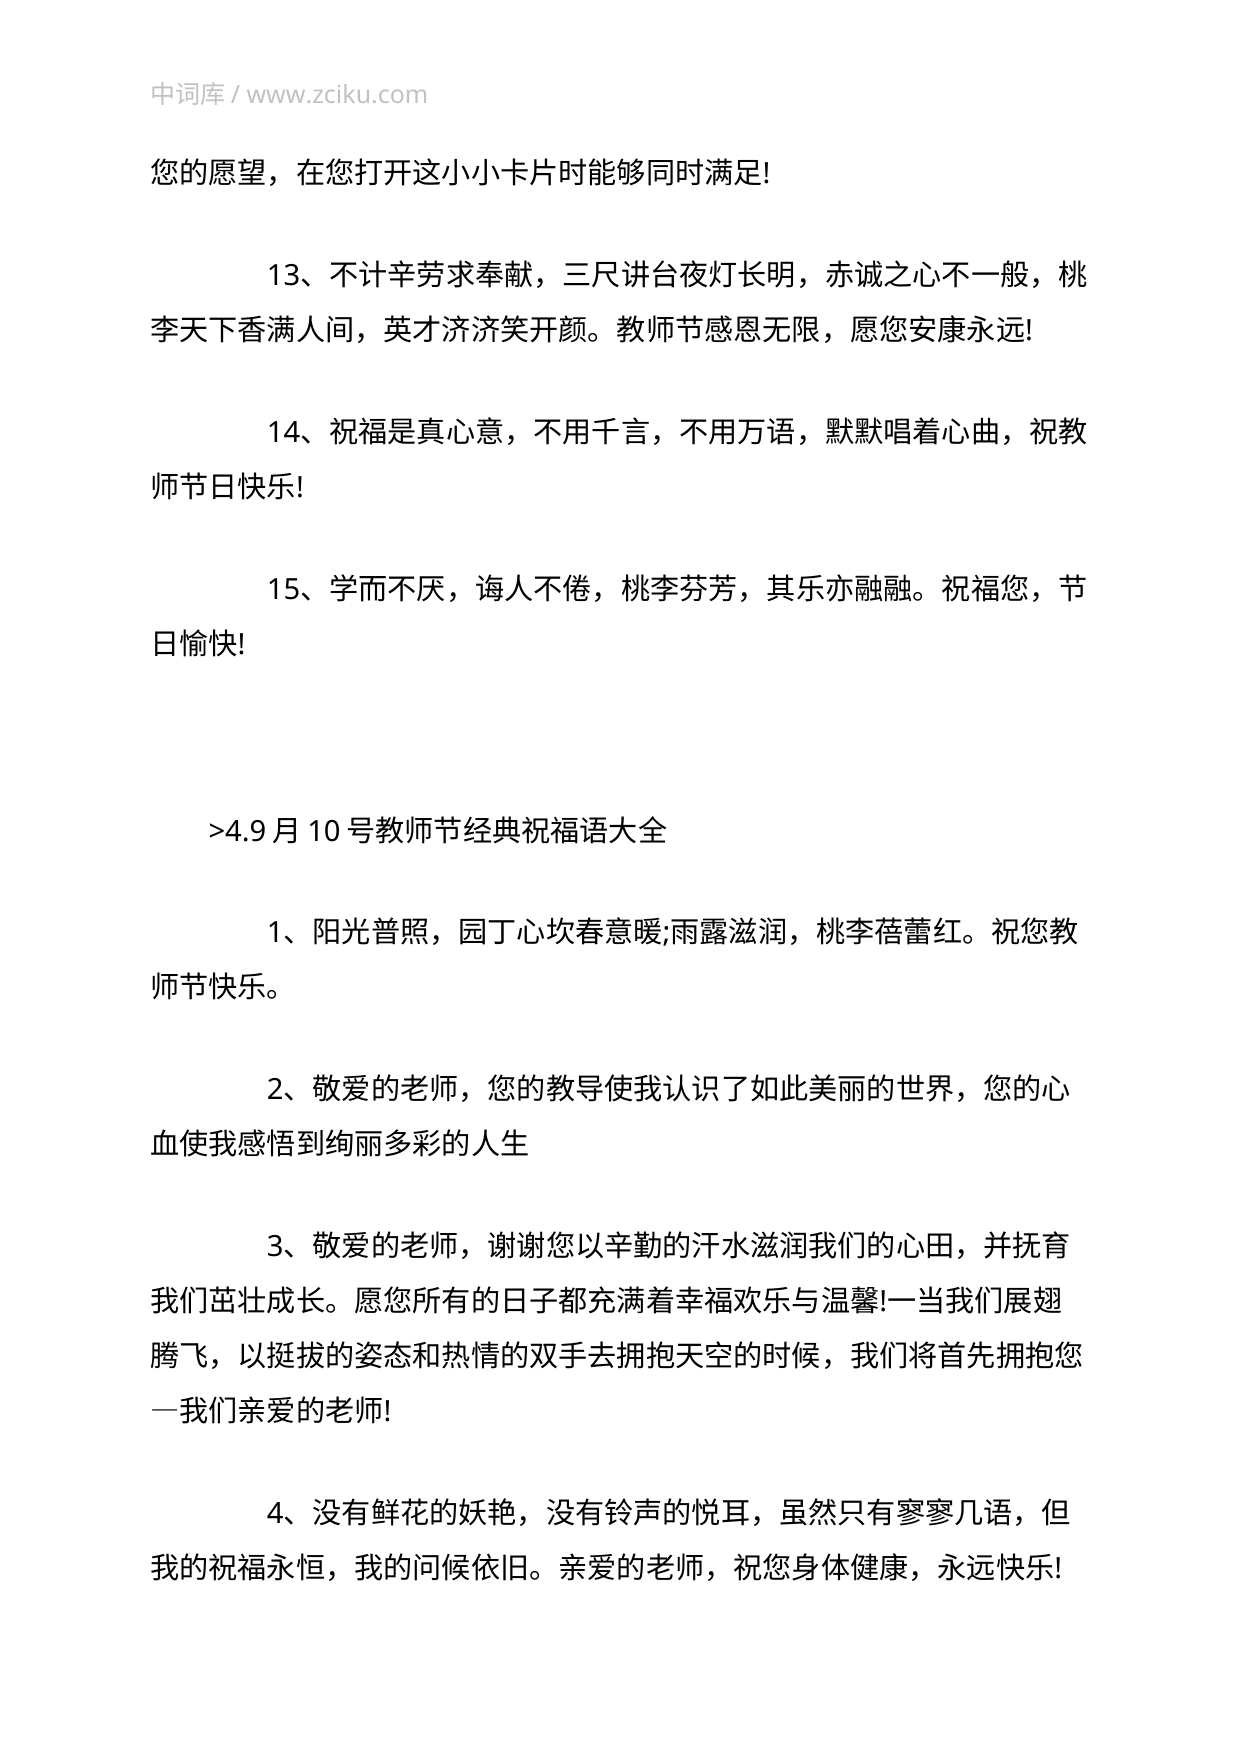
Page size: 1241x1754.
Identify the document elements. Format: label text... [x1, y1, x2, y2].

text 2、敬爱的老师，您的教导使我认识了如此美丽的世界，您的心血使我感悟到绚丽多彩的人生 [150, 1066, 1090, 1163]
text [150, 1489, 1090, 1587]
text 3、敬爱的老师，谢谢您以辛勤的汗水滋润我们的心田，并抚育我们茁壮成长。愿您所有的日子都充满着幸福欢乐与温馨!一当我们展翅腾飞，以挺拔的姿态和热情的双手去拥抱天空的时候，我们将首先拥抱您—我们亲爱的老师! [150, 1223, 1090, 1430]
text 14、祝福是真心意，不用千言，不用万语，默默唱着心曲，祝教师节日快乐! [150, 409, 1090, 506]
text >4.9月10号教师节经典祝福语大全 [150, 807, 1090, 849]
text 1、阳光普照，园丁心坎春意暖;雨露滋润，桃李蓓蕾红。祝您教师节快乐。 [150, 909, 1090, 1006]
text 15、学而不厌，诲人不倦，桃李芬芳，其乐亦融融。祝福您，节日愉快! [150, 566, 1090, 663]
text 13、不计辛劳求奉献，三尺讲台夜灯长明，赤诚之心不一般，桃李天下香满人间，英才济济笑开颜。教师节感恩无限，愿您安康永远! [150, 252, 1090, 349]
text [150, 150, 1090, 192]
